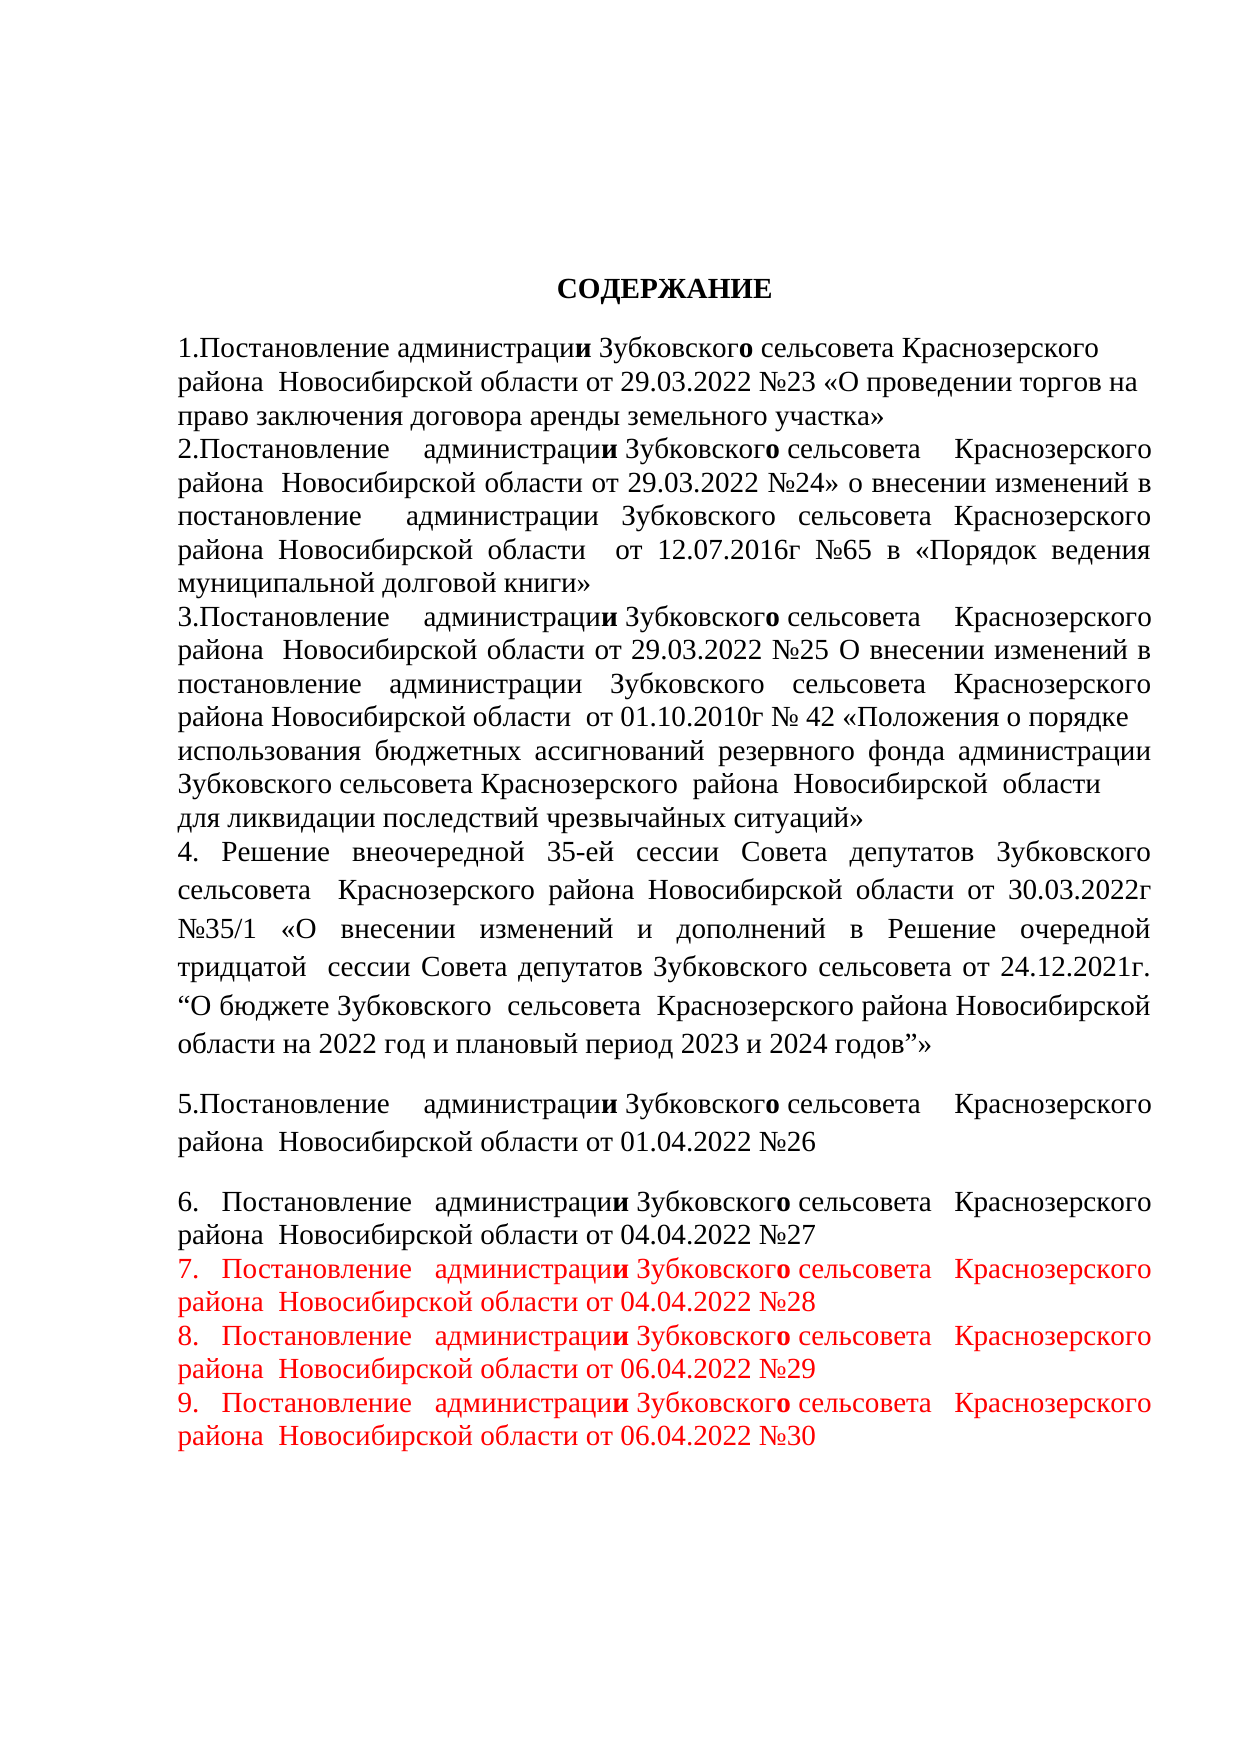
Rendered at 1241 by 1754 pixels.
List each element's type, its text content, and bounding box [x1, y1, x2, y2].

text 4. Решение внеочередной 35-ей сессии Совета депутатов Зубковского сельсовета Краснозерского района Новосибирской области от 30.03.2022г №35/1 «О внесении изменений и дополнений в Решение очередной тридцатой сессии Совета депутатов Зубковского сельсовета от 24.12.2021г. “О бюджете Зубковского сельсовета Краснозерского района Новосибирской области на 2022 год и плановый период 2023 и 2024 годов”» [177, 834, 1152, 1060]
text 3.Постановление администрации Зубковского сельсовета Краснозерского района Новосибирской области от 29.03.2022 №25 О внесении изменений в постановление администрации Зубковского сельсовета Краснозерского района Новосибирской области от 01.10.2010г № 42 «Положения о порядке [177, 599, 1152, 733]
text использования бюджетных ассигнований резервного фонда администрации Зубковского сельсовета Краснозерского района Новосибирской области [177, 733, 1152, 800]
text 1.Постановление администрации Зубковского сельсовета Краснозерского района Новосибирской области от 29.03.2022 №23 «О проведении торгов на право заключения договора аренды земельного участка» [177, 331, 1152, 431]
text для ликвидации последствий чрезвычайных ситуаций» [177, 800, 1152, 834]
text 6. Постановление администрации Зубковского сельсовета Краснозерского района Новосибирской области от 04.04.2022 №27 [177, 1184, 1152, 1251]
text 9. Постановление администрации Зубковского сельсовета Краснозерского района Новосибирской области от 06.04.2022 №30 [177, 1385, 1152, 1452]
text 5.Постановление администрации Зубковского сельсовета Краснозерского района Новосибирской области от 01.04.2022 №26 [177, 1086, 1152, 1158]
text 2.Постановление администрации Зубковского сельсовета Краснозерского района Новосибирской области от 29.03.2022 №24» о внесении изменений в постановление администрации Зубковского сельсовета Краснозерского района Новосибирской области от 12.07.2016г №65 в «Порядок ведения муниципальной долговой книги» [177, 431, 1152, 599]
text СОДЕРЖАНИЕ [177, 271, 1152, 305]
text 8. Постановление администрации Зубковского сельсовета Краснозерского района Новосибирской области от 06.04.2022 №29 [177, 1318, 1152, 1385]
text 7. Постановление администрации Зубковского сельсовета Краснозерского района Новосибирской области от 04.04.2022 №28 [177, 1251, 1152, 1318]
